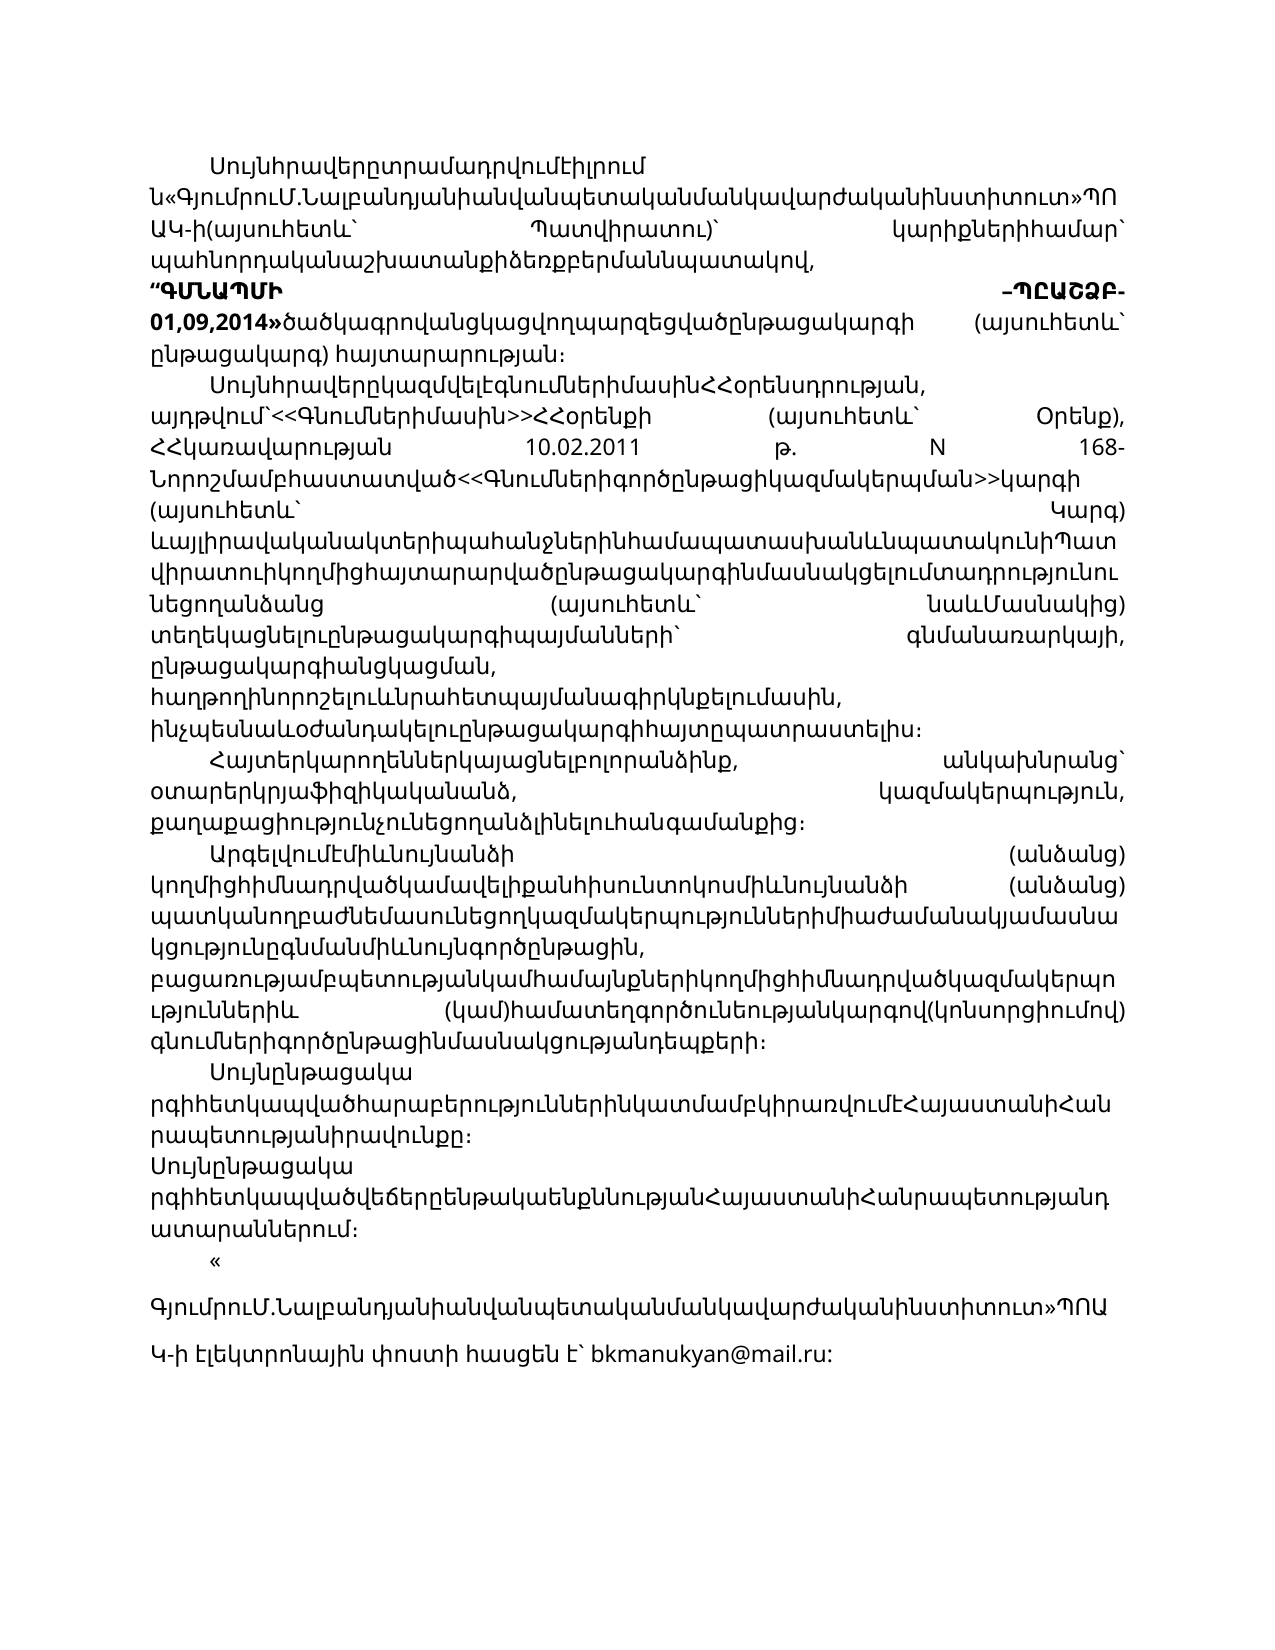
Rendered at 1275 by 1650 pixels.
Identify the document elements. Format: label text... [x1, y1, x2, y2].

text «ԳյումրուՄ.Նալբանդյանիանվանպետականմանկավարժականինստիտուտ»ՊՈԱԿ-ի էլեկտրոնային փոստի հասցեն է` bkmanukyan@mail.ru: [150, 1244, 1125, 1369]
text ՍույնհրավերըկազմվելէգնումներիմասինՀՀօրենսդրության, այդթվում`<<Գնումներիմասին>>ՀՀօրենքի (այսուհետև` Օրենք), ՀՀկառավարության 10.02.2011 թ. N 168-Նորոշմամբհաստատված<<Գնումներիգործընթացիկազմակերպման>>կարգի (այսուհետև` Կարգ) ևայլիրավականակտերիպահանջներինհամապատասխանևնպատակունիՊատվիրատուիկողմիցհայտարարվածընթացակարգինմասնակցելումտադրությունունեցողանձանց (այսուհետև` նաևՄասնակից) տեղեկացնելուընթացակարգիպայմանների` գնմանառարկայի, ընթացակարգիանցկացման, հաղթողինորոշելուևնրահետպայմանագիրկնքելումասին, ինչպեսնաևօժանդակելուընթացակարգիհայտըպատրաստելիս։ [150, 369, 1125, 744]
text Արգելվումէմիևնույնանձի (անձանց) կողմիցհիմնադրվածկամավելիքանհիսունտոկոսմիևնույնանձի (անձանց) պատկանողբաժնեմասունեցողկազմակերպություններիմիաժամանակյամասնակցությունըգնմանմիևնույնգործընթացին, բացառությամբպետությանկամհամայնքներիկողմիցհիմնադրվածկազմակերպություններիև (կամ)համատեղգործունեությանկարգով(կոնսորցիումով) գնումներիգործընթացինմասնակցությանդեպքերի։ [150, 837, 1125, 1056]
text ՍույնընթացակարգիհետկապվածհարաբերություններինկատմամբկիրառվումէՀայաստանիՀանրապետությանիրավունքը։ ՍույնընթացակարգիհետկապվածվեճերըենթակաենքննությանՀայաստանիՀանրապետությանդատարաններում։ [150, 1056, 1125, 1244]
text Սույնհրավերըտրամադրվումէիլրումն«ԳյումրուՄ.Նալբանդյանիանվանպետականմանկավարժականինստիտուտ»ՊՈԱԿ-ի(այսուհետև` Պատվիրատու)` կարիքներիհամար` պահնորդականաշխատանքիձեռքբերմաննպատակով, “ԳՄՆԱՊՄԻ –ՊԸԱՇՁԲ-01,09,2014»ծածկագրովանցկացվողպարզեցվածընթացակարգի (այսուհետև` ընթացակարգ) հայտարարության։ [150, 150, 1125, 369]
text Հայտերկարողեններկայացնելբոլորանձինք, անկախնրանց` օտարերկրյաֆիզիկականանձ, կազմակերպություն, քաղաքացիությունչունեցողանձլինելուհանգամանքից։ [150, 744, 1125, 837]
